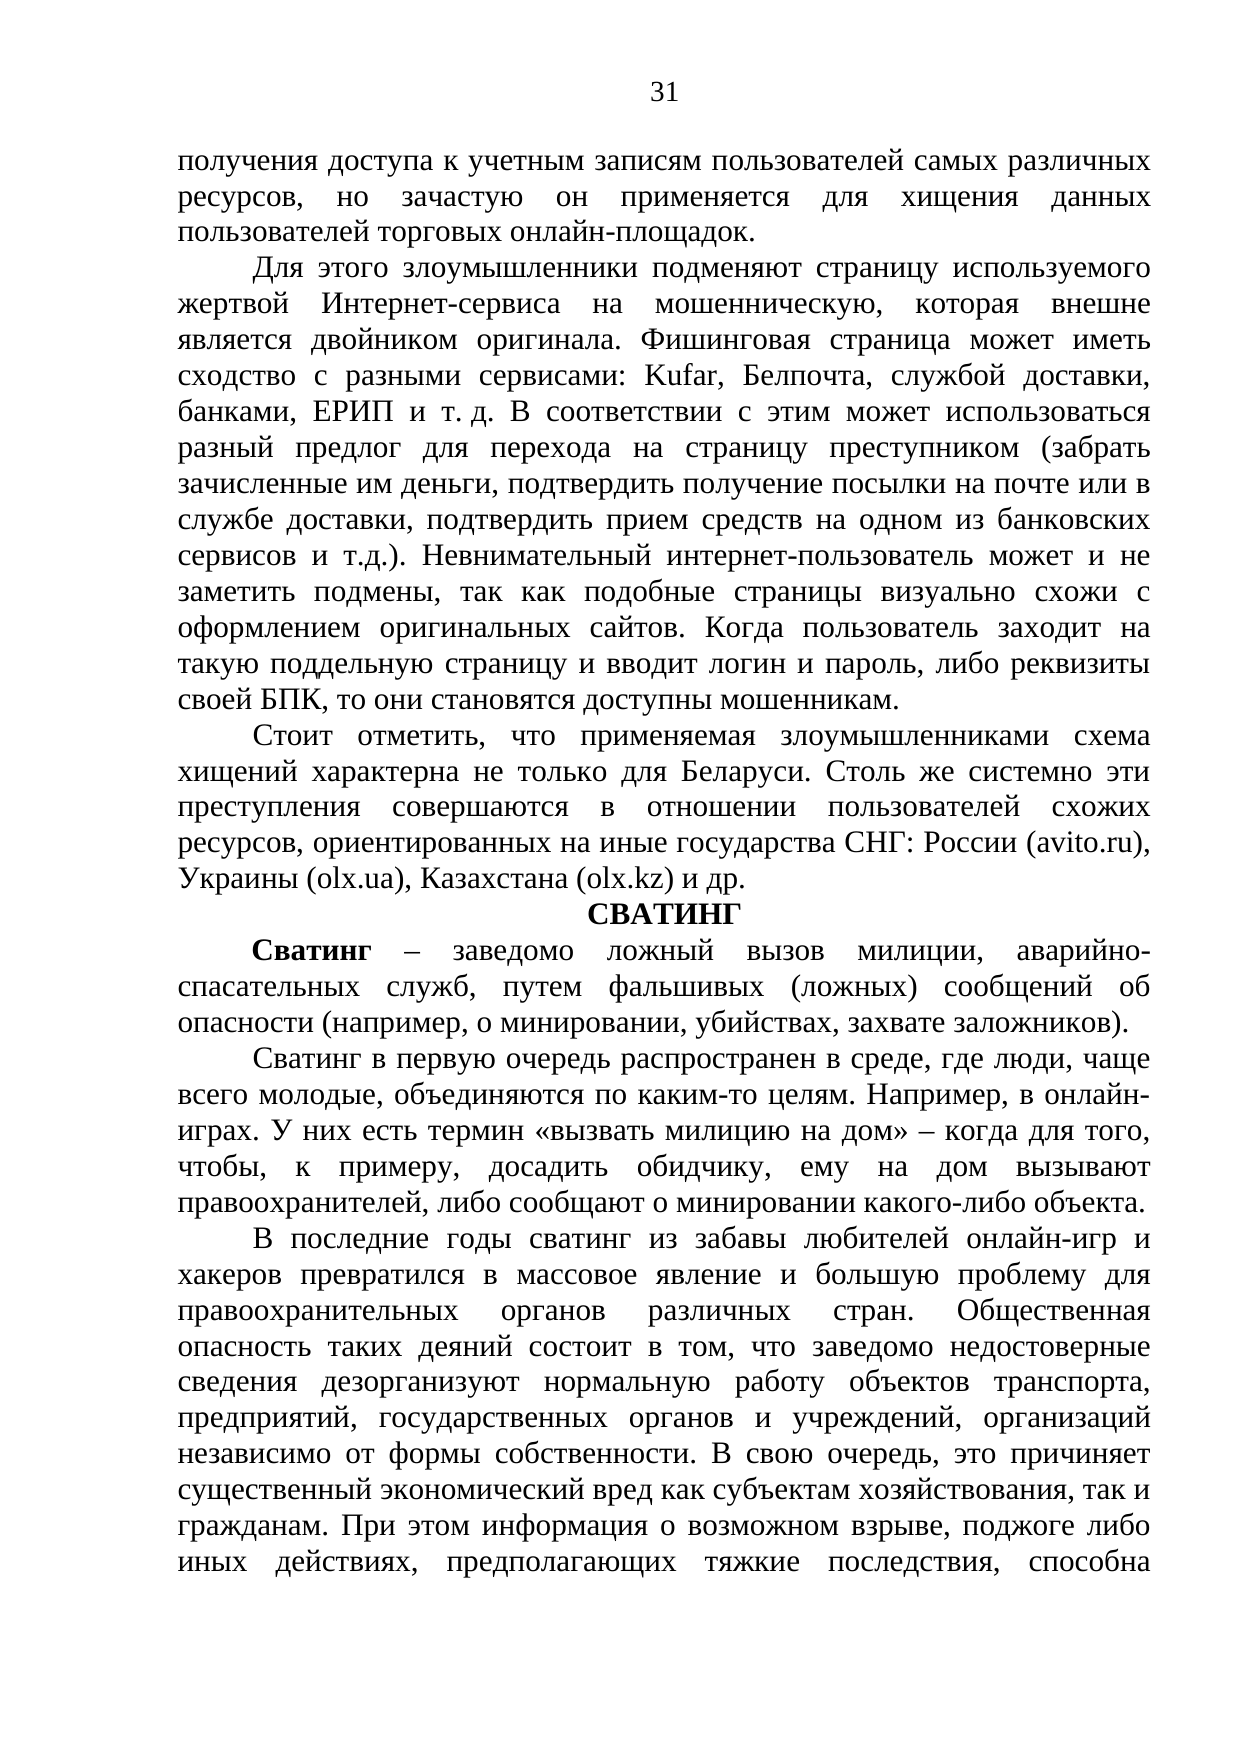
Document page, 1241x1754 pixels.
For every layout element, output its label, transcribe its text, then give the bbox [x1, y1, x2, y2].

text Стоит отметить, что применяемая злоумышленниками схема хищений характерна не только для Беларуси. Столь же системно эти преступления совершаются в отношении пользователей схожих ресурсов, ориентированных на иные государства СНГ: России (avito.ru), Украины (olx.ua), Казахстана (olx.kz) и др. [177, 716, 1152, 896]
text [177, 141, 1152, 249]
list СВАТИНГ [177, 896, 1152, 931]
text Для этого злоумышленники подменяют страницу используемого жертвой Интернет-сервиса на мошенническую, которая внешне является двойником оригинала. Фишинговая страница может иметь сходство с разными сервисами: Kufar, Белпочта, службой доставки, банками, ЕРИП и т. д. В соответствии с этим может использоваться разный предлог для перехода на страницу преступником (забрать зачисленные им деньги, подтвердить получение посылки на почте или в службе доставки, подтвердить прием средств на одном из банковских сервисов и т.д.). Невнимательный интернет-пользователь может и не заметить подмены, так как подобные страницы визуально схожи с оформлением оригинальных сайтов. Когда пользователь заходит на такую поддельную страницу и вводит логин и пароль, либо реквизиты своей БПК, то они становятся доступны мошенникам. [177, 249, 1152, 716]
text Сватинг в первую очередь распространен в среде, где люди, чаще всего молодые, объединяются по каким-то целям. Например, в онлайн-играх. У них есть термин «вызвать милицию на дом» – когда для того, чтобы, к примеру, досадить обидчику, ему на дом вызывают правоохранителей, либо сообщают о минировании какого-либо объекта. [177, 1039, 1152, 1219]
text Сватинг – заведомо ложный вызов милиции, аварийно-спасательных служб, путем фальшивых (ложных) сообщений об опасности (например, о минировании, убийствах, захвате заложников). [177, 931, 1152, 1039]
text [177, 1219, 1152, 1578]
